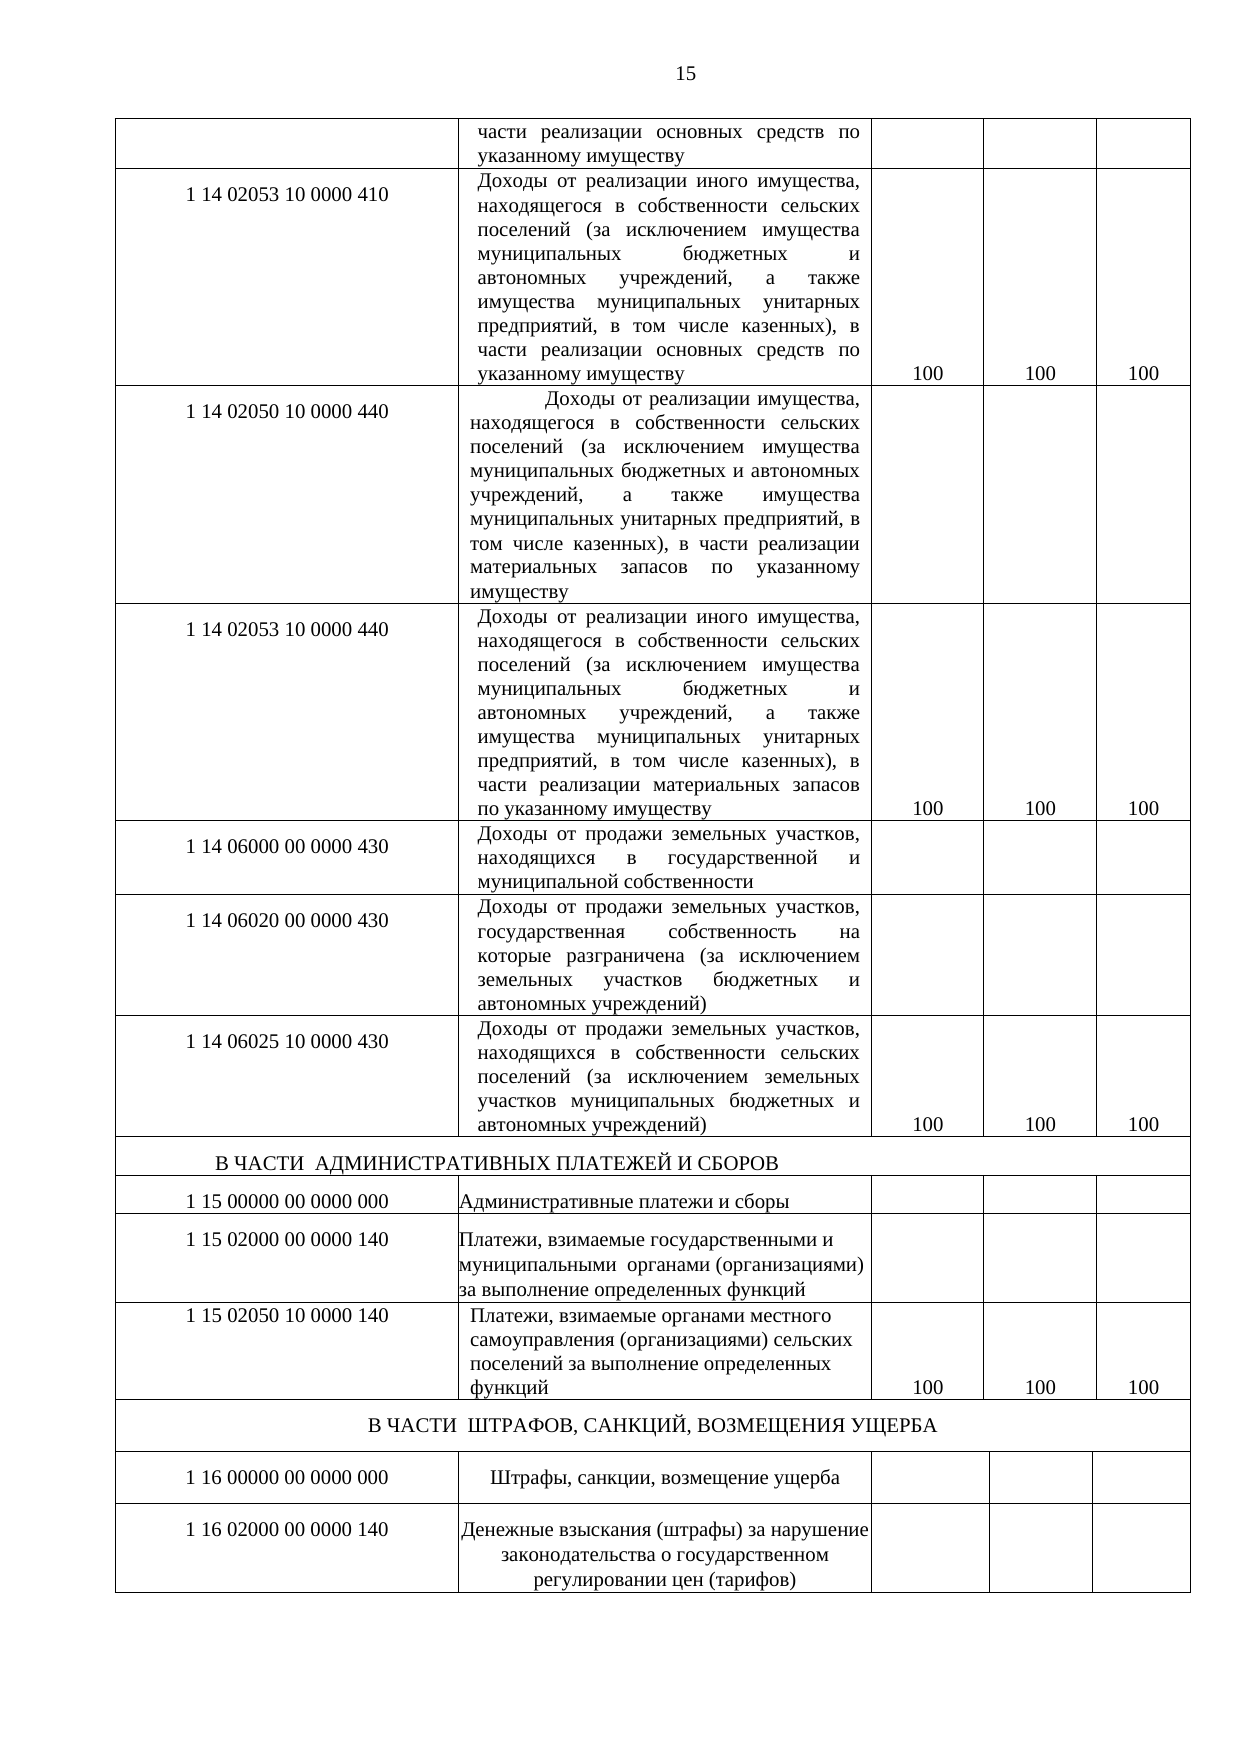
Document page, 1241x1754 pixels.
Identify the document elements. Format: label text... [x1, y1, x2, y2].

table_cell 1 14 02050 10 0000 440 [116, 386, 458, 603]
table_cell 100 [984, 1016, 1096, 1136]
table_cell [984, 1176, 1096, 1213]
table_cell Денежные взыскания (штрафы) за нарушение законодательства о государственном регулировании цен (тарифов) [459, 1504, 871, 1592]
table_cell Доходы от продажи земельных участков, находящихся в государственной и муниципальной собственности [459, 821, 871, 893]
table_cell 100 [872, 1303, 983, 1399]
table_cell Административные платежи и сборы [459, 1176, 871, 1213]
table_cell [872, 386, 983, 603]
table_cell 1 14 06025 10 0000 430 [116, 1016, 458, 1136]
table_cell [1093, 1504, 1190, 1592]
table_cell [1097, 119, 1190, 167]
table_cell 100 [872, 1016, 983, 1136]
table_cell В ЧАСТИ АДМИНИСТРАТИВНЫХ ПЛАТЕЖЕЙ И СБОРОВ [116, 1137, 1190, 1175]
table_cell Платежи, взимаемые органами местного самоуправления (организациями) сельских поселений за выполнение определенных функций [459, 1303, 871, 1399]
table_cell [459, 119, 871, 167]
table_cell [872, 119, 983, 167]
table_cell Доходы от реализации иного имущества, находящегося в собственности сельских поселений (за исключением имущества муниципальных бюджетных и автономных учреждений, а также имущества муниципальных унитарных предприятий, в том числе казенных), в части реализации основных средств по указанному имуществу [459, 169, 871, 385]
table_cell [990, 1504, 1092, 1592]
table_cell В ЧАСТИ ШТРАФОВ, САНКЦИЙ, ВОЗМЕЩЕНИЯ УЩЕРБА [116, 1400, 1190, 1451]
table_cell 1 14 02053 10 0000 440 [116, 604, 458, 820]
table_cell [984, 821, 1096, 893]
table_cell 1 14 02053 10 0000 410 [116, 169, 458, 385]
table_cell Доходы от реализации имущества, находящегося в собственности сельских поселений (за исключением имущества муниципальных бюджетных и автономных учреждений, а также имущества муниципальных унитарных предприятий, в том числе казенных), в части реализации материальных запасов по указанному имуществу [459, 386, 871, 603]
table_cell Платежи, взимаемые государственными и муниципальными органами (организациями) за выполнение определенных функций [459, 1214, 871, 1302]
table_cell 100 [984, 169, 1096, 385]
table_cell 100 [1097, 1303, 1190, 1399]
table_cell [1097, 386, 1190, 603]
table_cell [1097, 821, 1190, 893]
table_cell [872, 1504, 989, 1592]
table_cell [872, 821, 983, 893]
table_cell [990, 1452, 1092, 1503]
table_cell [872, 1452, 989, 1503]
table_cell [1097, 1176, 1190, 1213]
table_cell [1097, 1214, 1190, 1302]
table_cell [872, 1176, 983, 1213]
table_cell 100 [872, 169, 983, 385]
table_cell Доходы от продажи земельных участков, находящихся в собственности сельских поселений (за исключением земельных участков муниципальных бюджетных и автономных учреждений) [459, 1016, 871, 1136]
table_cell 100 [1097, 604, 1190, 820]
table_cell Штрафы, санкции, возмещение ущерба [459, 1452, 871, 1503]
table_cell [1093, 1452, 1190, 1503]
table_cell 100 [984, 1303, 1096, 1399]
table_cell [872, 895, 983, 1015]
table_cell 100 [984, 604, 1096, 820]
table_cell [984, 119, 1096, 167]
table_cell [984, 1214, 1096, 1302]
table_cell 100 [1097, 1016, 1190, 1136]
table_cell 100 [872, 604, 983, 820]
table_cell 1 16 00000 00 0000 000 [116, 1452, 458, 1503]
table_cell Доходы от реализации иного имущества, находящегося в собственности сельских поселений (за исключением имущества муниципальных бюджетных и автономных учреждений, а также имущества муниципальных унитарных предприятий, в том числе казенных), в части реализации материальных запасов по указанному имуществу [459, 604, 871, 820]
table_cell Доходы от продажи земельных участков, государственная собственность на которые разграничена (за исключением земельных участков бюджетных и автономных учреждений) [459, 895, 871, 1015]
table_cell [1097, 895, 1190, 1015]
table_cell [984, 895, 1096, 1015]
table_cell 1 16 02000 00 0000 140 [116, 1504, 458, 1592]
table_cell 1 14 06020 00 0000 430 [116, 895, 458, 1015]
table_cell 1 14 06000 00 0000 430 [116, 821, 458, 893]
table_cell 1 15 02000 00 0000 140 [116, 1214, 458, 1302]
table_cell 1 15 00000 00 0000 000 [116, 1176, 458, 1213]
table_cell 100 [1097, 169, 1190, 385]
table_cell [872, 1214, 983, 1302]
table_cell [984, 386, 1096, 603]
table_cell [116, 119, 458, 167]
table_cell 1 15 02050 10 0000 140 [116, 1303, 458, 1399]
